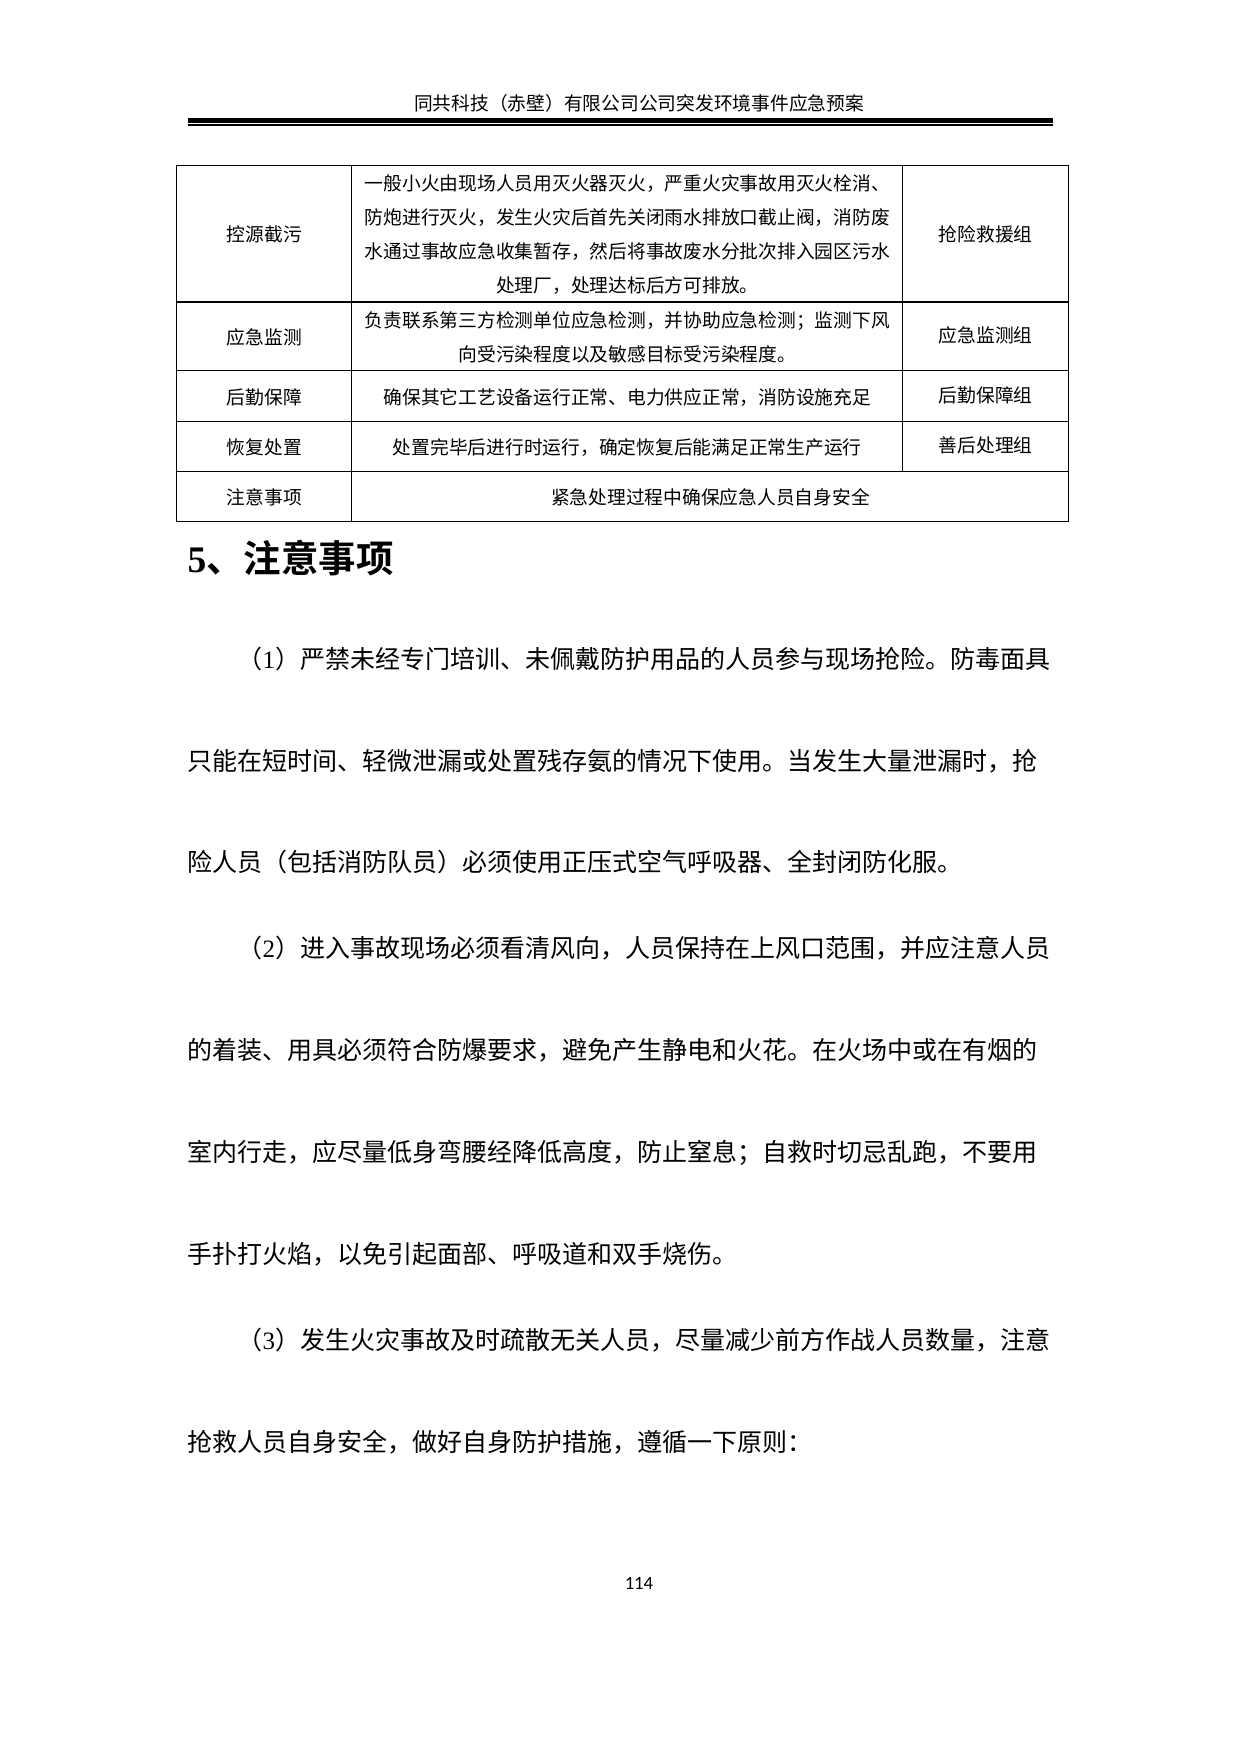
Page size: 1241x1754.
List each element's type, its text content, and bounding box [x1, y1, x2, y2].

table_cell 处置完毕后进行时运行，确定恢复后能满足正常生产运行 [352, 422, 902, 471]
table_cell 应急监测 [177, 303, 351, 370]
table_cell 恢复处置 [177, 422, 351, 471]
text （1）严禁未经专门培训、未佩戴防护用品的人员参与现场抢险。防毒面具只能在短时间、轻微泄漏或处置残存氨的情况下使用。当发生大量泄漏时，抢险人员（包括消防队员）必须使用正压式空气呼吸器、全封闭防化服。 [187, 623, 1053, 895]
table_cell 抢险救援组 [903, 166, 1068, 301]
table_cell 注意事项 [177, 472, 351, 521]
table_cell 紧急处理过程中确保应急人员自身安全 [352, 472, 1068, 521]
text 5、注意事项 [187, 522, 1053, 590]
table_cell 负责联系第三方检测单位应急检测，并协助应急检测；监测下风向受污染程度以及敏感目标受污染程度。 [352, 303, 902, 370]
text （2）进入事故现场必须看清风向，人员保持在上风口范围，并应注意人员的着装、用具必须符合防爆要求，避免产生静电和火花。在火场中或在有烟的室内行走，应尽量低身弯腰经降低高度，防止窒息；自救时切忌乱跑，不要用手扑打火焰，以免引起面部、呼吸道和双手烧伤。 [187, 913, 1053, 1287]
text （3）发生火灾事故及时疏散无关人员，尽量减少前方作战人员数量，注意抢救人员自身安全，做好自身防护措施，遵循一下原则： [187, 1305, 1053, 1474]
table_cell 善后处理组 [903, 422, 1068, 471]
table_cell 应急监测组 [903, 303, 1068, 370]
table_cell 后勤保障 [177, 371, 351, 421]
table_cell 一般小火由现场人员用灭火器灭火，严重火灾事故用灭火栓消、防炮进行灭火，发生火灾后首先关闭雨水排放口截止阀，消防废水通过事故应急收集暂存，然后将事故废水分批次排入园区污水处理厂，处理达标后方可排放。 [352, 166, 902, 301]
table_cell 控源截污 [177, 166, 351, 301]
table_cell 确保其它工艺设备运行正常、电力供应正常，消防设施充足 [352, 371, 902, 421]
table_cell 后勤保障组 [903, 371, 1068, 421]
